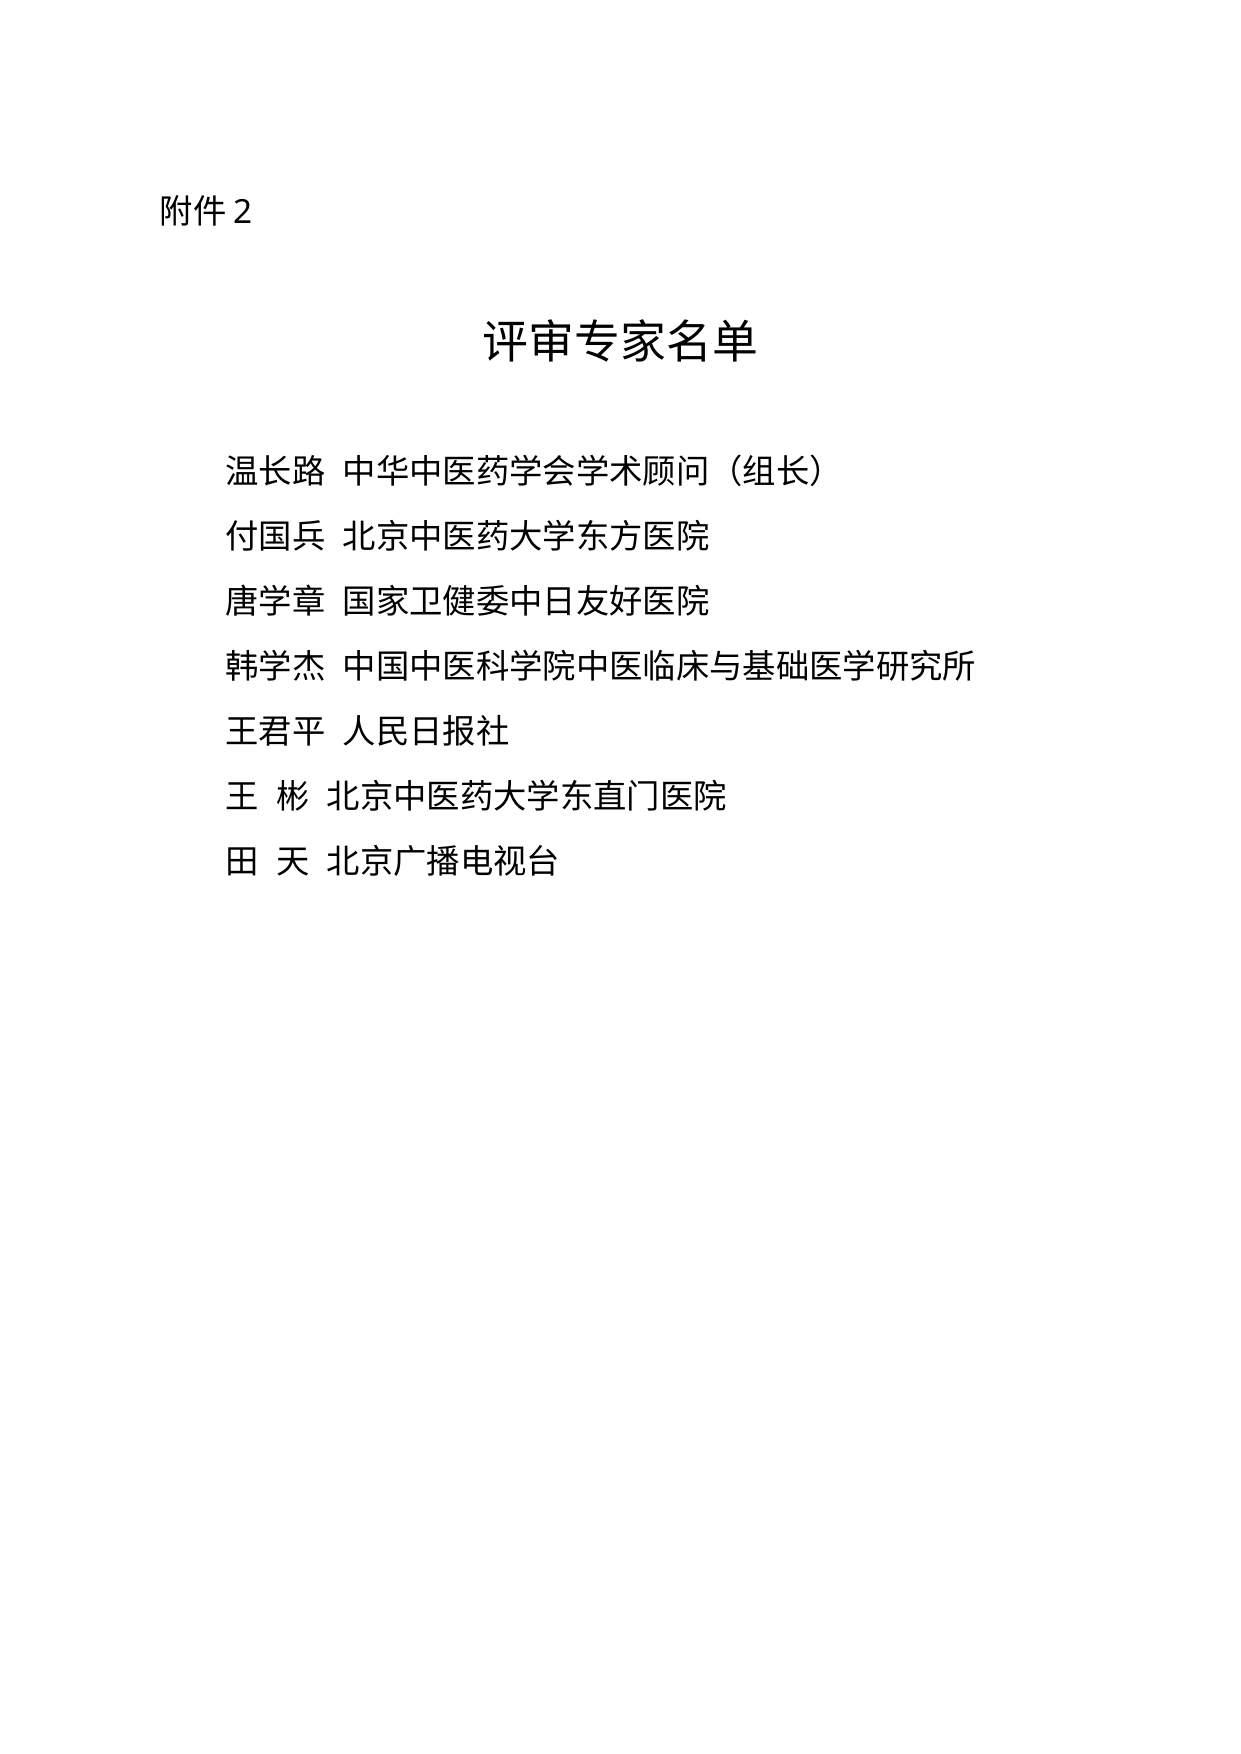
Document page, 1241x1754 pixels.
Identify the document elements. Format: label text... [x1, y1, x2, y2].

text 王君平 人民日报社 [225, 698, 1081, 763]
text 附件2 [159, 178, 1081, 243]
text 王 彬 北京中医药大学东直门医院 [225, 763, 1081, 828]
text 韩学杰 中国中医科学院中医临床与基础医学研究所 [225, 633, 1081, 698]
text 温长路 中华中医药学会学术顾问（组长） [225, 438, 1081, 503]
text 唐学章 国家卫健委中日友好医院 [225, 568, 1081, 633]
text 付国兵 北京中医药大学东方医院 [225, 503, 1081, 568]
text 田 天 北京广播电视台 [225, 828, 1081, 893]
text 评审专家名单 [159, 308, 1081, 373]
